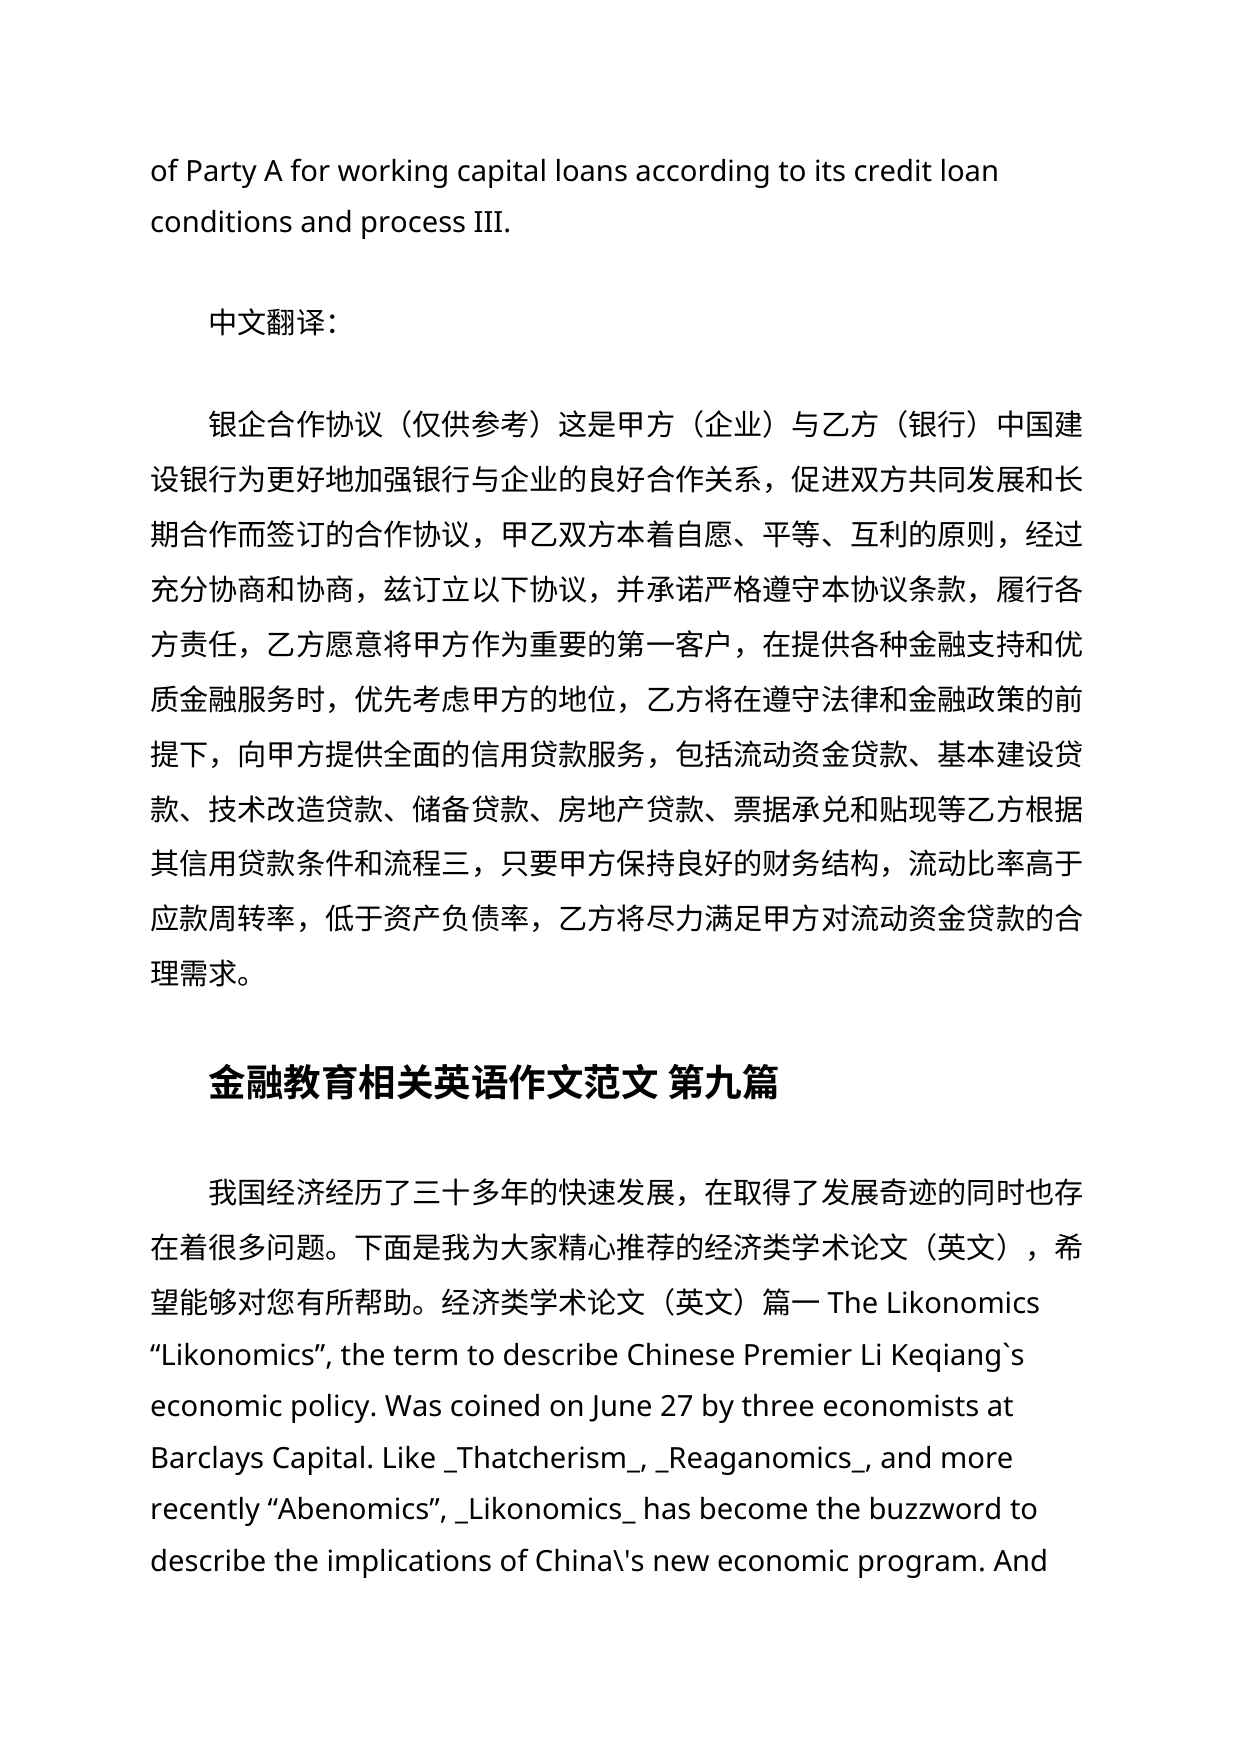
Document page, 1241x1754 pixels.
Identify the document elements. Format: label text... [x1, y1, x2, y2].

text 金融教育相关英语作文范文 第九篇 [150, 1052, 1090, 1107]
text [150, 150, 1090, 241]
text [150, 1170, 1090, 1580]
text 中文翻译： [150, 300, 1090, 342]
text 银企合作协议（仅供参考）这是甲方（企业）与乙方（银行）中国建设银行为更好地加强银行与企业的良好合作关系，促进双方共同发展和长期合作而签订的合作协议，甲乙双方本着自愿、平等、互利的原则，经过充分协商和协商，兹订立以下协议，并承诺严格遵守本协议条款，履行各方责任，乙方愿意将甲方作为重要的第一客户，在提供各种金融支持和优质金融服务时，优先考虑甲方的地位，乙方将在遵守法律和金融政策的前提下，向甲方提供全面的信用贷款服务，包括流动资金贷款、基本建设贷款、技术改造贷款、储备贷款、房地产贷款、票据承兑和贴现等乙方根据其信用贷款条件和流程三，只要甲方保持良好的财务结构，流动比率高于应款周转率，低于资产负债率，乙方将尽力满足甲方对流动资金贷款的合理需求。 [150, 402, 1090, 993]
